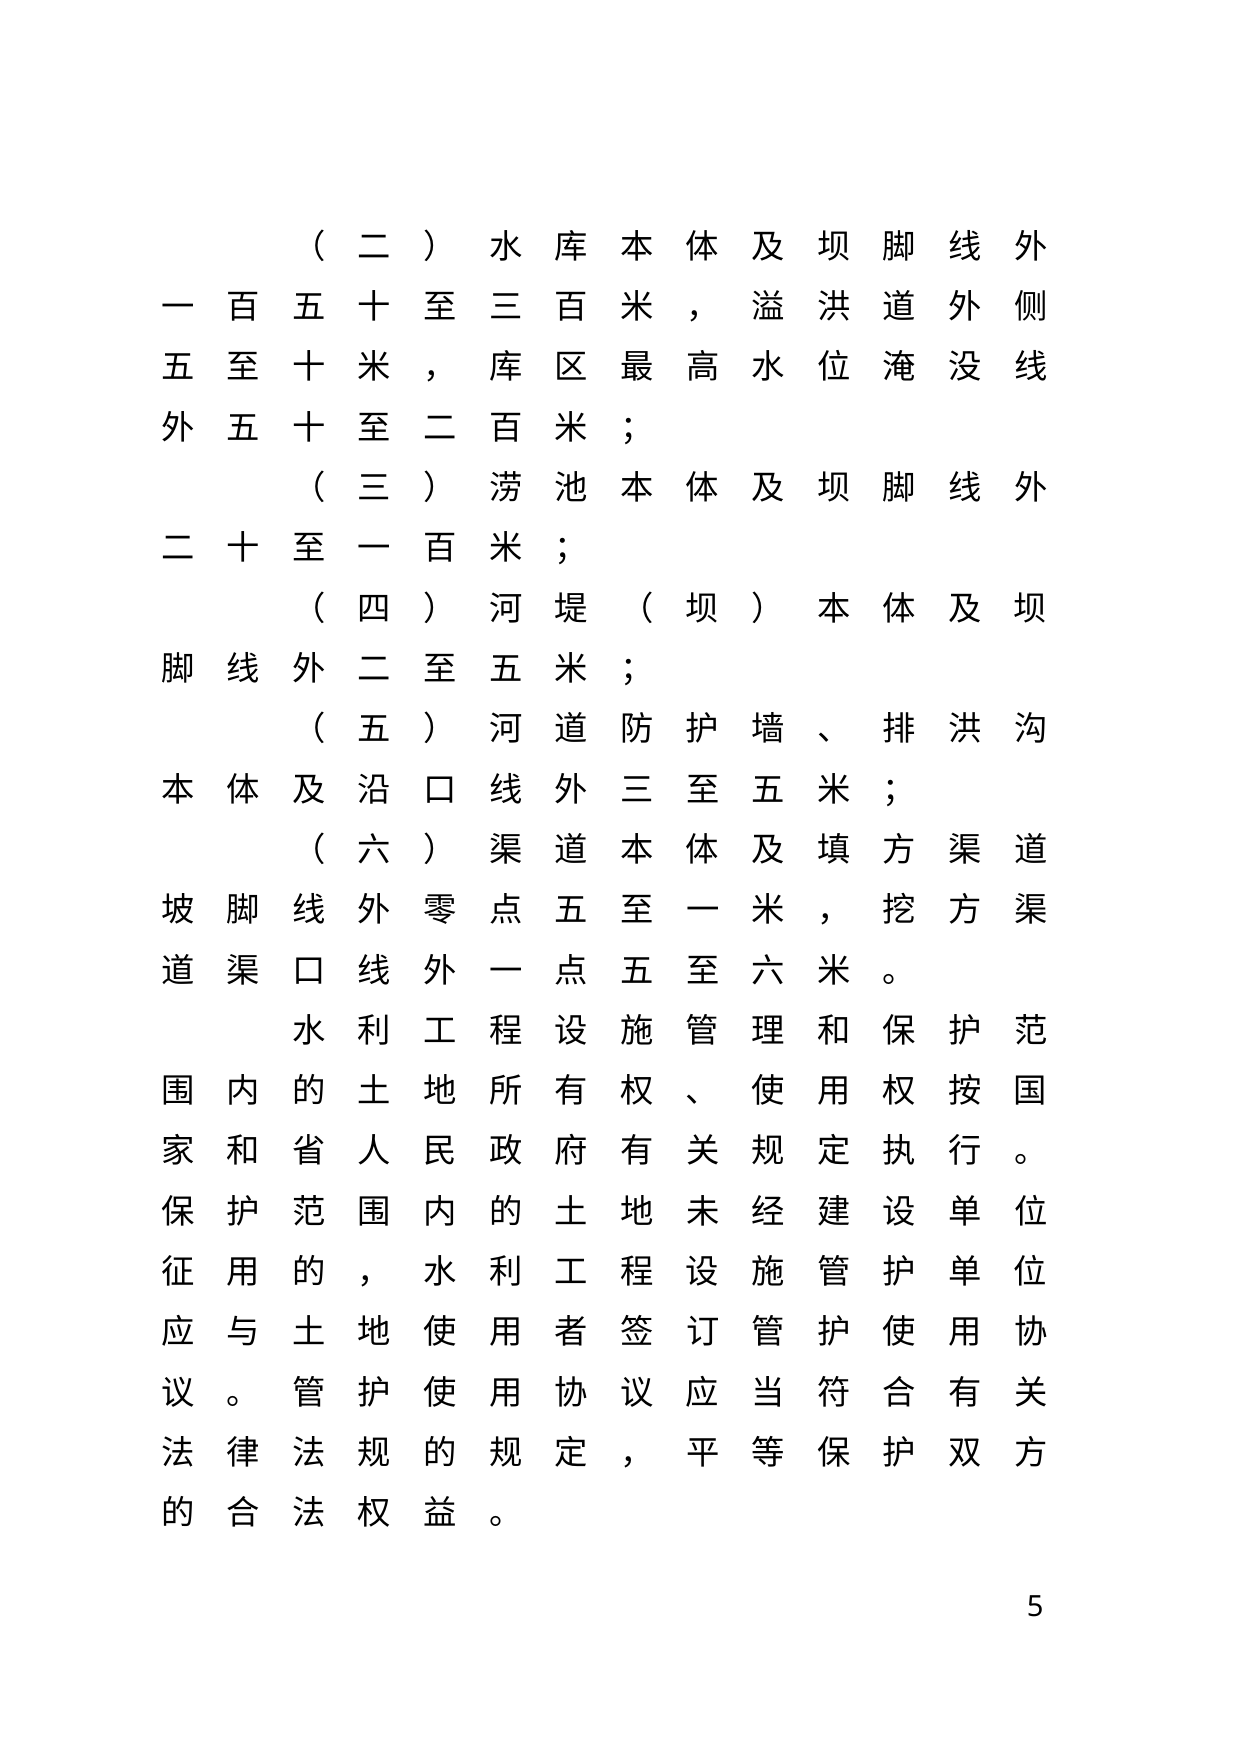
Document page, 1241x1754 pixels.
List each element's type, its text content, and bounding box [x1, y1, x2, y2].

text （二）水库本体及坝脚线外一百五十至三百米，溢洪道外侧五至十米，库区最高水位淹没线外五十至二百米； [161, 213, 1079, 455]
text （六）渠道本体及填方渠道坡脚线外零点五至一米，挖方渠道渠口线外一点五至六米。 [161, 817, 1079, 998]
text （三）涝池本体及坝脚线外二十至一百米； [161, 455, 1079, 575]
text （四）河堤（坝）本体及坝脚线外二至五米； [161, 575, 1079, 696]
text 水利工程设施管理和保护范围内的土地所有权、使用权按国家和省人民政府有关规定执行。保护范围内的土地未经建设单位征用的，水利工程设施管护单位应与土地使用者签订管护使用协议。管护使用协议应当符合有关法律法规的规定，平等保护双方的合法权益。 [161, 998, 1079, 1540]
text （五）河道防护墙、排洪沟本体及沿口线外三至五米； [161, 696, 1079, 817]
